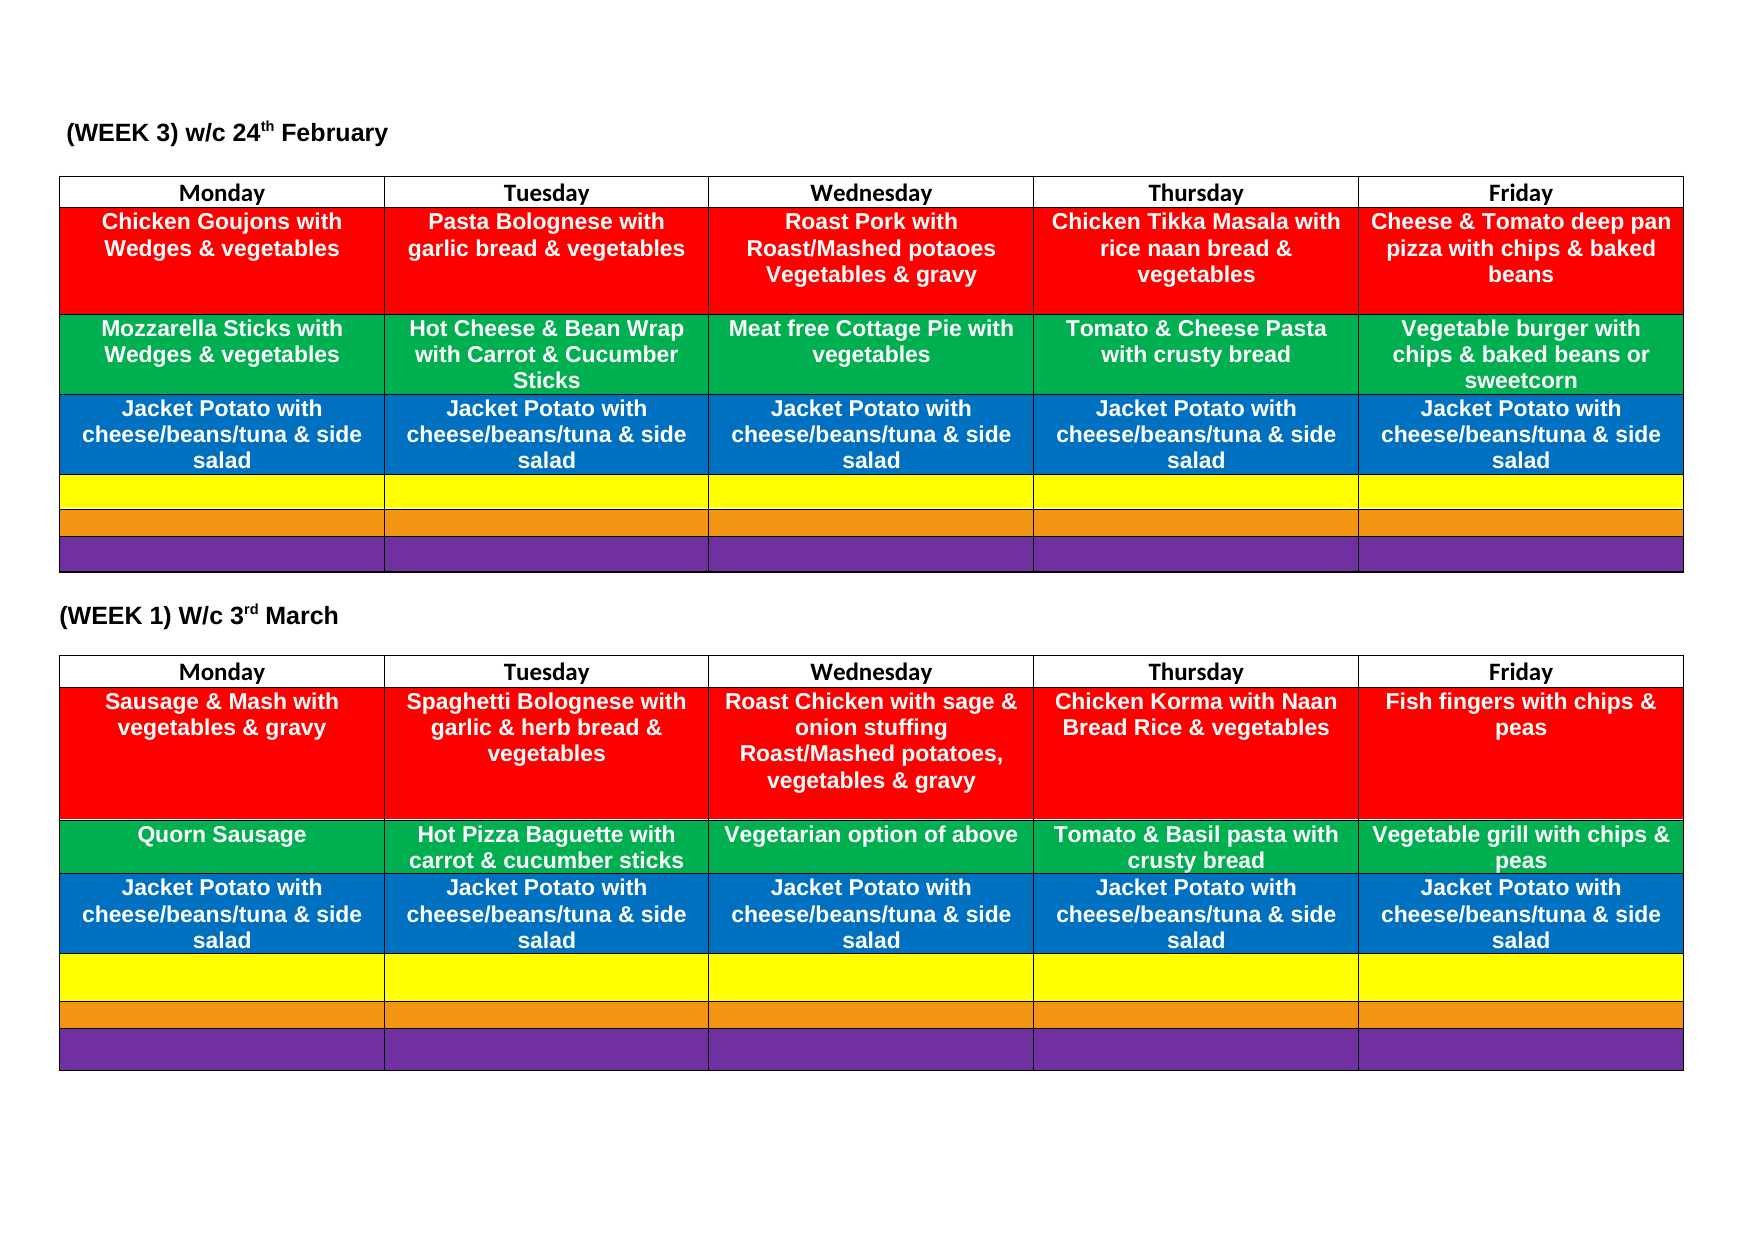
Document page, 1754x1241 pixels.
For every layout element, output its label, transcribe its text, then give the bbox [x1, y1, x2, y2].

table_cell [385, 475, 708, 508]
table_cell [709, 537, 1033, 571]
table_cell Vegetable grill with chips & peas [1359, 821, 1683, 873]
table_cell Roast Chicken with sage & onion stuffing Roast/Mashed potatoes, vegetables & gravy [709, 688, 1033, 819]
table_header Friday [1359, 656, 1683, 687]
table_header Friday [1359, 177, 1683, 207]
table_cell Chicken Goujons with Wedges & vegetables [60, 208, 384, 314]
table_cell [385, 954, 708, 1001]
table_cell Pasta Bolognese with garlic bread & vegetables [385, 208, 708, 314]
table_cell [1359, 537, 1683, 571]
table_cell Jacket Potato with cheese/beans/tuna & side salad [1359, 874, 1683, 953]
table_cell [1359, 954, 1683, 1001]
table_cell Cheese & Tomato deep pan pizza with chips & baked beans [1359, 208, 1683, 314]
table_cell Chicken Korma with Naan Bread Rice & vegetables [1034, 688, 1358, 819]
table_cell Jacket Potato with cheese/beans/tuna & side salad [1359, 395, 1683, 474]
table_cell [385, 1002, 708, 1028]
table_header Thursday [1034, 177, 1358, 207]
table_cell Jacket Potato with cheese/beans/tuna & side salad [1034, 395, 1358, 474]
table_cell [1359, 475, 1683, 508]
table_header Monday [60, 656, 384, 687]
table_cell [60, 1029, 384, 1070]
table_cell [385, 510, 708, 536]
table_cell [385, 1029, 708, 1070]
table_cell [1359, 1029, 1683, 1070]
table_cell Spaghetti Bolognese with garlic & herb bread & vegetables [385, 688, 708, 819]
table_cell [1034, 475, 1358, 508]
table_cell [385, 537, 708, 571]
table_cell Chicken Tikka Masala with rice naan bread & vegetables [1034, 208, 1358, 314]
table_cell Jacket Potato with cheese/beans/tuna & side salad [709, 395, 1033, 474]
table_cell [709, 954, 1033, 1001]
table_cell [1359, 1002, 1683, 1028]
table_cell [709, 1002, 1033, 1028]
table_cell Jacket Potato with cheese/beans/tuna & side salad [709, 874, 1033, 953]
table_cell [60, 954, 384, 1001]
table_cell Sausage & Mash with vegetables & gravy [60, 688, 384, 819]
table_cell Vegetable burger with chips & baked beans or sweetcorn [1359, 315, 1683, 394]
table_cell [1034, 1029, 1358, 1070]
table_header Wednesday [709, 656, 1033, 687]
table_cell [709, 510, 1033, 536]
table_cell Hot Cheese & Bean Wrap with Carrot & Cucumber Sticks [385, 315, 708, 394]
table_header Tuesday [385, 656, 708, 687]
table_cell [1359, 510, 1683, 536]
table_cell Jacket Potato with cheese/beans/tuna & side salad [60, 874, 384, 953]
table_cell [1034, 1002, 1358, 1028]
text (WEEK 3) w/c 24th February [59, 118, 1604, 147]
table_cell Vegetarian option of above [709, 821, 1033, 873]
table_cell Mozzarella Sticks with Wedges & vegetables [60, 315, 384, 394]
table_cell Jacket Potato with cheese/beans/tuna & side salad [385, 874, 708, 953]
table_cell Jacket Potato with cheese/beans/tuna & side salad [1034, 874, 1358, 953]
table_cell [709, 475, 1033, 508]
table_cell [1034, 537, 1358, 571]
table_cell [60, 510, 384, 536]
table_cell [1034, 510, 1358, 536]
table_cell [1034, 954, 1358, 1001]
table_cell Jacket Potato with cheese/beans/tuna & side salad [385, 395, 708, 474]
table_cell [60, 475, 384, 508]
table_cell [60, 1002, 384, 1028]
table_header Wednesday [709, 177, 1033, 207]
table_cell Hot Pizza Baguette with carrot & cucumber sticks [385, 821, 708, 873]
table_cell Quorn Sausage [60, 821, 384, 873]
table_cell [60, 537, 384, 571]
table_cell Jacket Potato with cheese/beans/tuna & side salad [60, 395, 384, 474]
table_cell Tomato & Basil pasta with crusty bread [1034, 821, 1358, 873]
table_header Monday [60, 177, 384, 207]
table_header Tuesday [385, 177, 708, 207]
table_cell Fish fingers with chips & peas [1359, 688, 1683, 819]
table_cell Meat free Cottage Pie with vegetables [709, 315, 1033, 394]
text (WEEK 1) W/c 3rd March [59, 601, 1604, 630]
table_cell Roast Pork with Roast/Mashed potaoes Vegetables & gravy [709, 208, 1033, 314]
table_header Thursday [1034, 656, 1358, 687]
table_cell Tomato & Cheese Pasta with crusty bread [1034, 315, 1358, 394]
table_cell [709, 1029, 1033, 1070]
